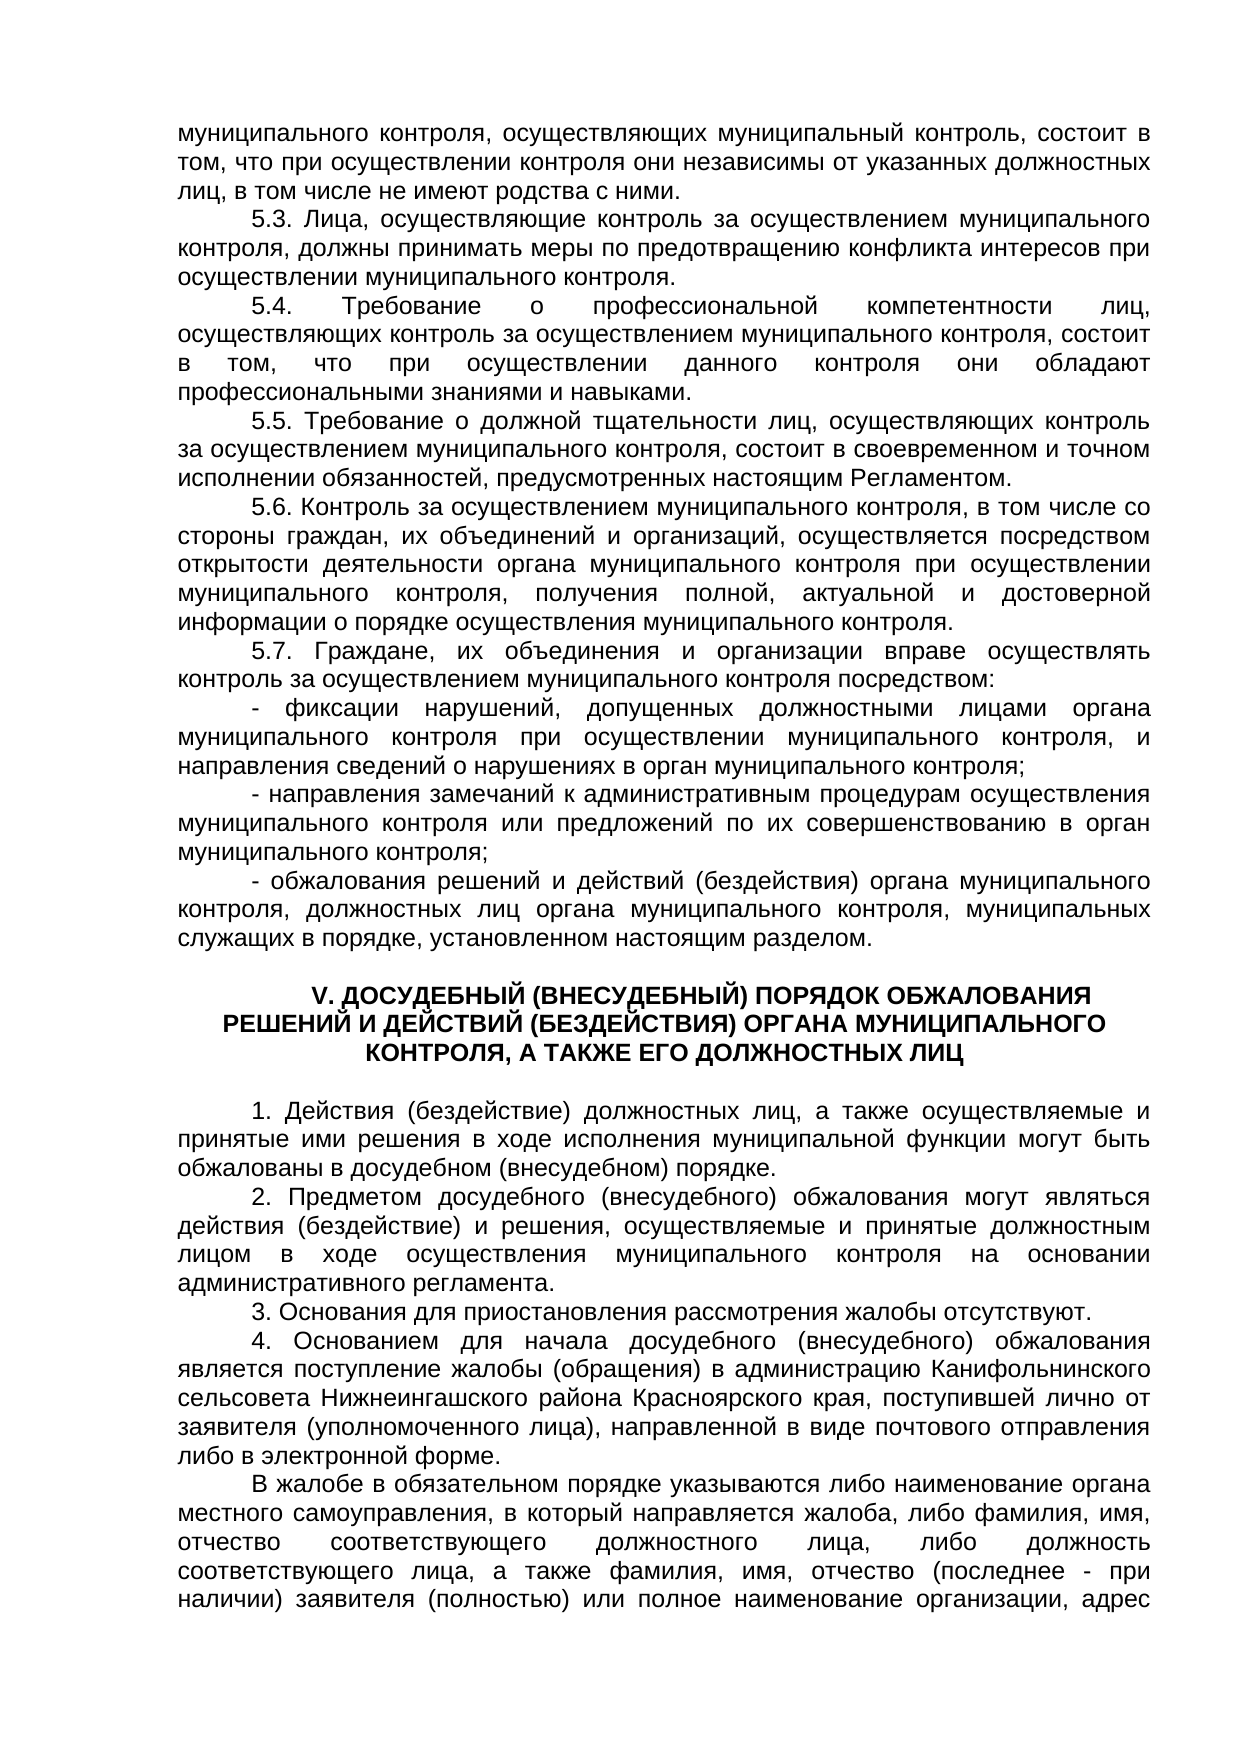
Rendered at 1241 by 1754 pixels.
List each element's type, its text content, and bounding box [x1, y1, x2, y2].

text 5.4. Требование о профессиональной компетентности лиц, осуществляющих контроль за осуществлением муниципального контроля, состоит в том, что при осуществлении данного контроля они обладают профессиональными знаниями и навыками. [177, 291, 1152, 406]
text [177, 1469, 1152, 1613]
text 5.7. Граждане, их объединения и организации вправе осуществлять контроль за осуществлением муниципального контроля посредством: [177, 636, 1152, 693]
text - направления замечаний к административным процедурам осуществления муниципального контроля или предложений по их совершенствованию в орган муниципального контроля; [177, 779, 1152, 866]
text - фиксации нарушений, допущенных должностными лицами органа муниципального контроля при осуществлении муниципального контроля, и направления сведений о нарушениях в орган муниципального контроля; [177, 693, 1152, 779]
text 4. Основанием для начала досудебного (внесудебного) обжалования является поступление жалобы (обращения) в администрацию Канифольнинского сельсовета Нижнеингашского района Красноярского края, поступившей лично от заявителя (уполномоченного лица), направленной в виде почтового отправления либо в электронной форме. [177, 1326, 1152, 1469]
text - обжалования решений и действий (бездействия) органа муниципального контроля, должностных лиц органа муниципального контроля, муниципальных служащих в порядке, установленном настоящим разделом. [177, 866, 1152, 952]
text 5.5. Требование о должной тщательности лиц, осуществляющих контроль за осуществлением муниципального контроля, состоит в своевременном и точном исполнении обязанностей, предусмотренных настоящим Регламентом. [177, 406, 1152, 492]
text 3. Основания для приостановления рассмотрения жалобы отсутствуют. [177, 1297, 1152, 1326]
text 2. Предметом досудебного (внесудебного) обжалования могут являться действия (бездействие) и решения, осуществляемые и принятые должностным лицом в ходе осуществления муниципального контроля на основании административного регламента. [177, 1182, 1152, 1297]
text 5.6. Контроль за осуществлением муниципального контроля, в том числе со стороны граждан, их объединений и организаций, осуществляется посредством открытости деятельности органа муниципального контроля при осуществлении муниципального контроля, получения полной, актуальной и достоверной информации о порядке осуществления муниципального контроля. [177, 492, 1152, 636]
text 1. Действия (бездействие) должностных лиц, а также осуществляемые и принятые ими решения в ходе исполнения муниципальной функции могут быть обжалованы в досудебном (внесудебном) порядке. [177, 1096, 1152, 1182]
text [177, 118, 1152, 204]
text V. ДОСУДЕБНЫЙ (ВНЕСУДЕБНЫЙ) ПОРЯДОК ОБЖАЛОВАНИЯ РЕШЕНИЙ И ДЕЙСТВИЙ (БЕЗДЕЙСТВИЯ) ОРГАНА МУНИЦИПАЛЬНОГО КОНТРОЛЯ, А ТАКЖЕ ЕГО ДОЛЖНОСТНЫХ ЛИЦ [177, 981, 1152, 1067]
text 5.3. Лица, осуществляющие контроль за осуществлением муниципального контроля, должны принимать меры по предотвращению конфликта интересов при осуществлении муниципального контроля. [177, 204, 1152, 291]
